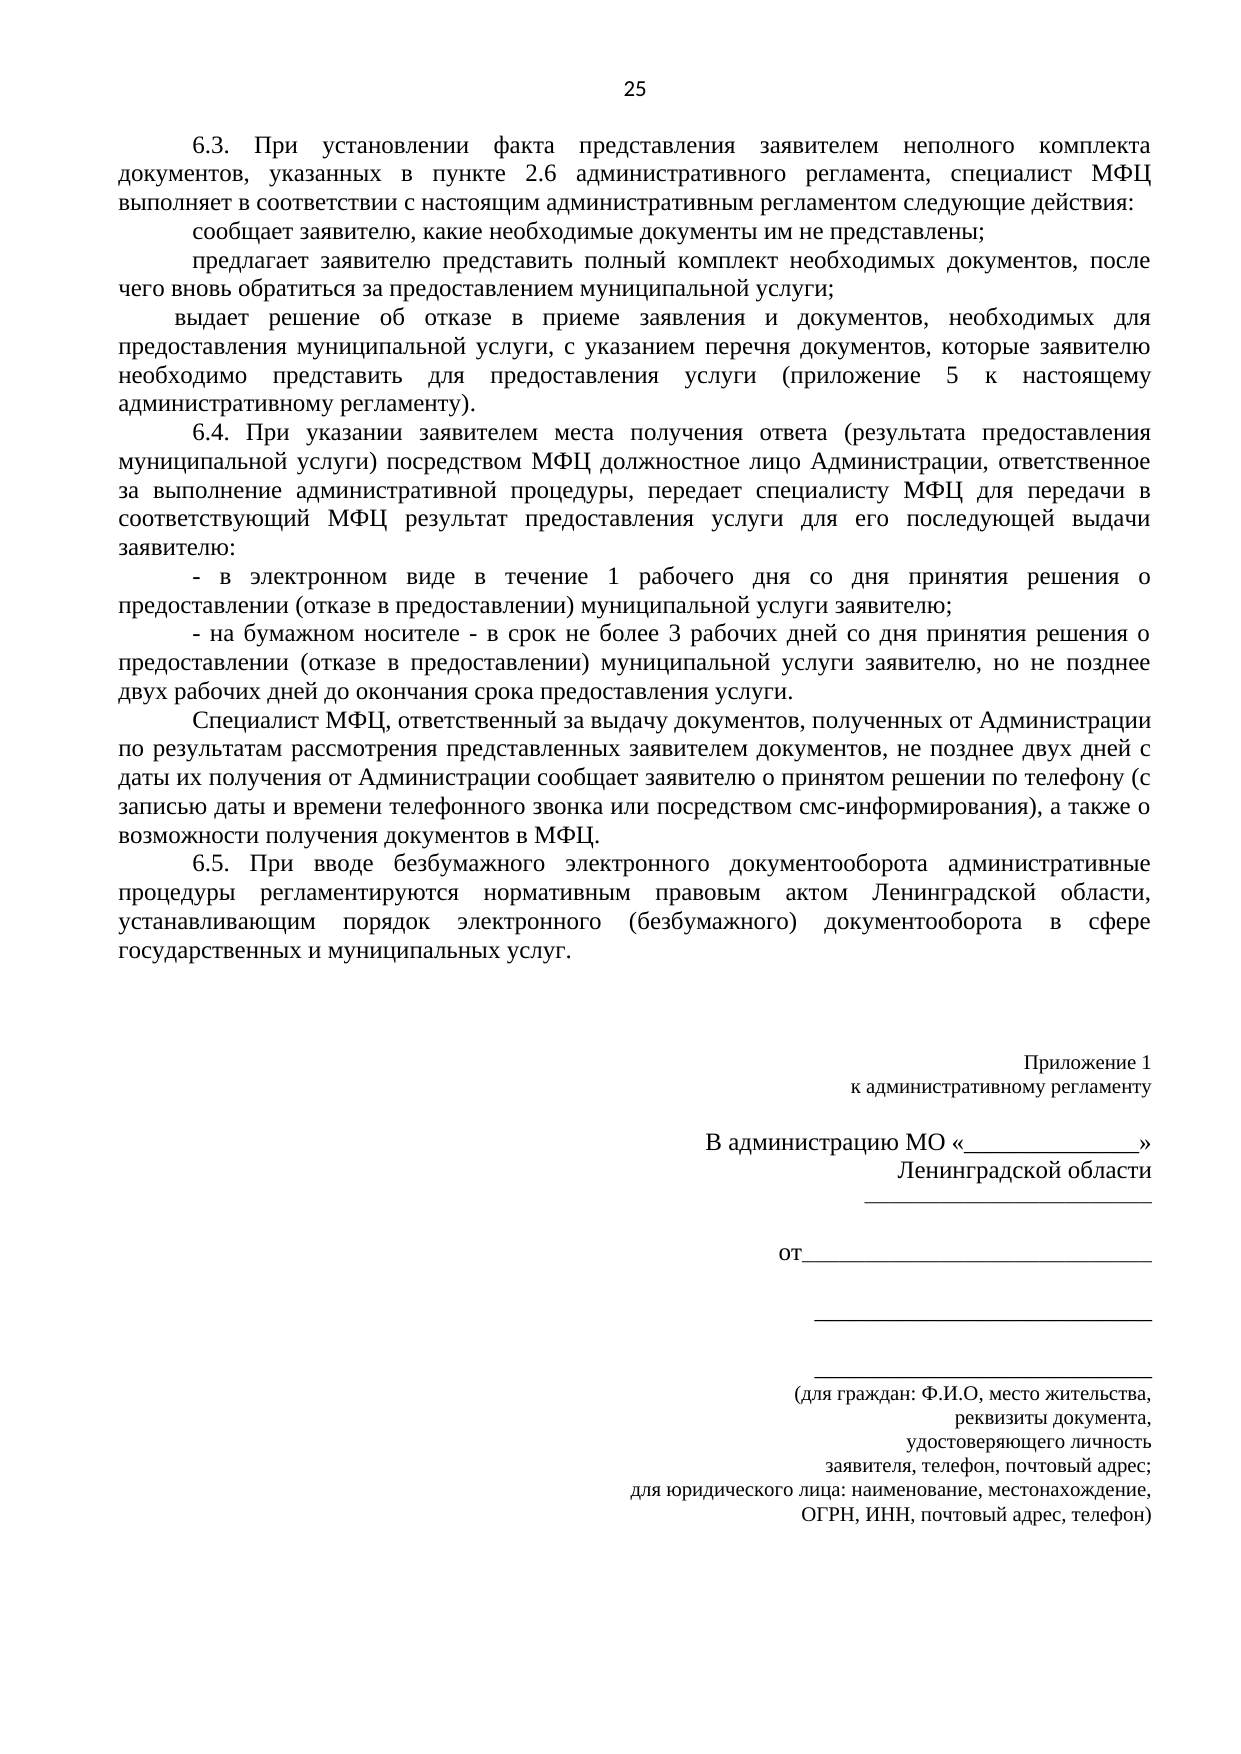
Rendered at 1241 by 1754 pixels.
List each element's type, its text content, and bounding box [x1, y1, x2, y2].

text Специалист МФЦ, ответственный за выдачу документов, полученных от Администрации по результатам рассмотрения представленных заявителем документов, не позднее двух дней с даты их получения от Администрации сообщает заявителю о принятом решении по телефону (с записью даты и времени телефонного звонка или посредством смс-информирования), а также о возможности получения документов в МФЦ. [118, 705, 1152, 848]
text Приложение 1 [118, 1050, 1152, 1074]
text удостоверяющего личность [118, 1429, 1152, 1453]
text - в электронном виде в течение 1 рабочего дня со дня принятия решения о предоставлении (отказе в предоставлении) муниципальной услуги заявителю; [118, 561, 1152, 618]
text 6.5. При вводе безбумажного электронного документооборота административные процедуры регламентируются нормативным правовым актом Ленинградской области, устанавливающим порядок электронного (безбумажного) документооборота в сфере государственных и муниципальных услуг. [118, 848, 1152, 963]
text выдает решение об отказе в приеме заявления и документов, необходимых для предоставления муниципальной услуги, с указанием перечня документов, которые заявителю необходимо представить для предоставления услуги (приложение 5 к настоящему административному регламенту). [118, 302, 1152, 417]
text ___________________________ [118, 1295, 1152, 1324]
text ___________________________ [118, 1352, 1152, 1381]
text _______________________ [118, 1184, 1152, 1208]
text - на бумажном носителе - в срок не более 3 рабочих дней со дня принятия решения о предоставлении (отказе в предоставлении) муниципальной услуги заявителю, но не позднее двух рабочих дней до окончания срока предоставления услуги. [118, 618, 1152, 705]
text заявителя, телефон, почтовый адрес; [118, 1453, 1152, 1477]
text В администрацию МО «______________» [118, 1127, 1152, 1155]
text реквизиты документа, [118, 1405, 1152, 1429]
text ОГРН, ИНН, почтовый адрес, телефон) [118, 1501, 1152, 1526]
text 6.3. При установлении факта представления заявителем неполного комплекта документов, указанных в пункте 2.6 административного регламента, специалист МФЦ выполняет в соответствии с настоящим административным регламентом следующие действия: [118, 130, 1152, 216]
text к административному регламенту [782, 1074, 1152, 1098]
text Ленинградской области [118, 1155, 1152, 1184]
text 6.4. При указании заявителем места получения ответа (результата предоставления муниципальной услуги) посредством МФЦ должностное лицо Администрации, ответственное за выполнение административной процедуры, передает специалисту МФЦ для передачи в соответствующий МФЦ результат предоставления услуги для его последующей выдачи заявителю: [118, 417, 1152, 561]
text сообщает заявителю, какие необходимые документы им не представлены; [118, 216, 1152, 245]
text от____________________________ [118, 1237, 1152, 1266]
text для юридического лица: наименование, местонахождение, [118, 1477, 1152, 1501]
text предлагает заявителю представить полный комплект необходимых документов, после чего вновь обратиться за предоставлением муниципальной услуги; [118, 245, 1152, 302]
text (для граждан: Ф.И.О, место жительства, [118, 1381, 1152, 1405]
